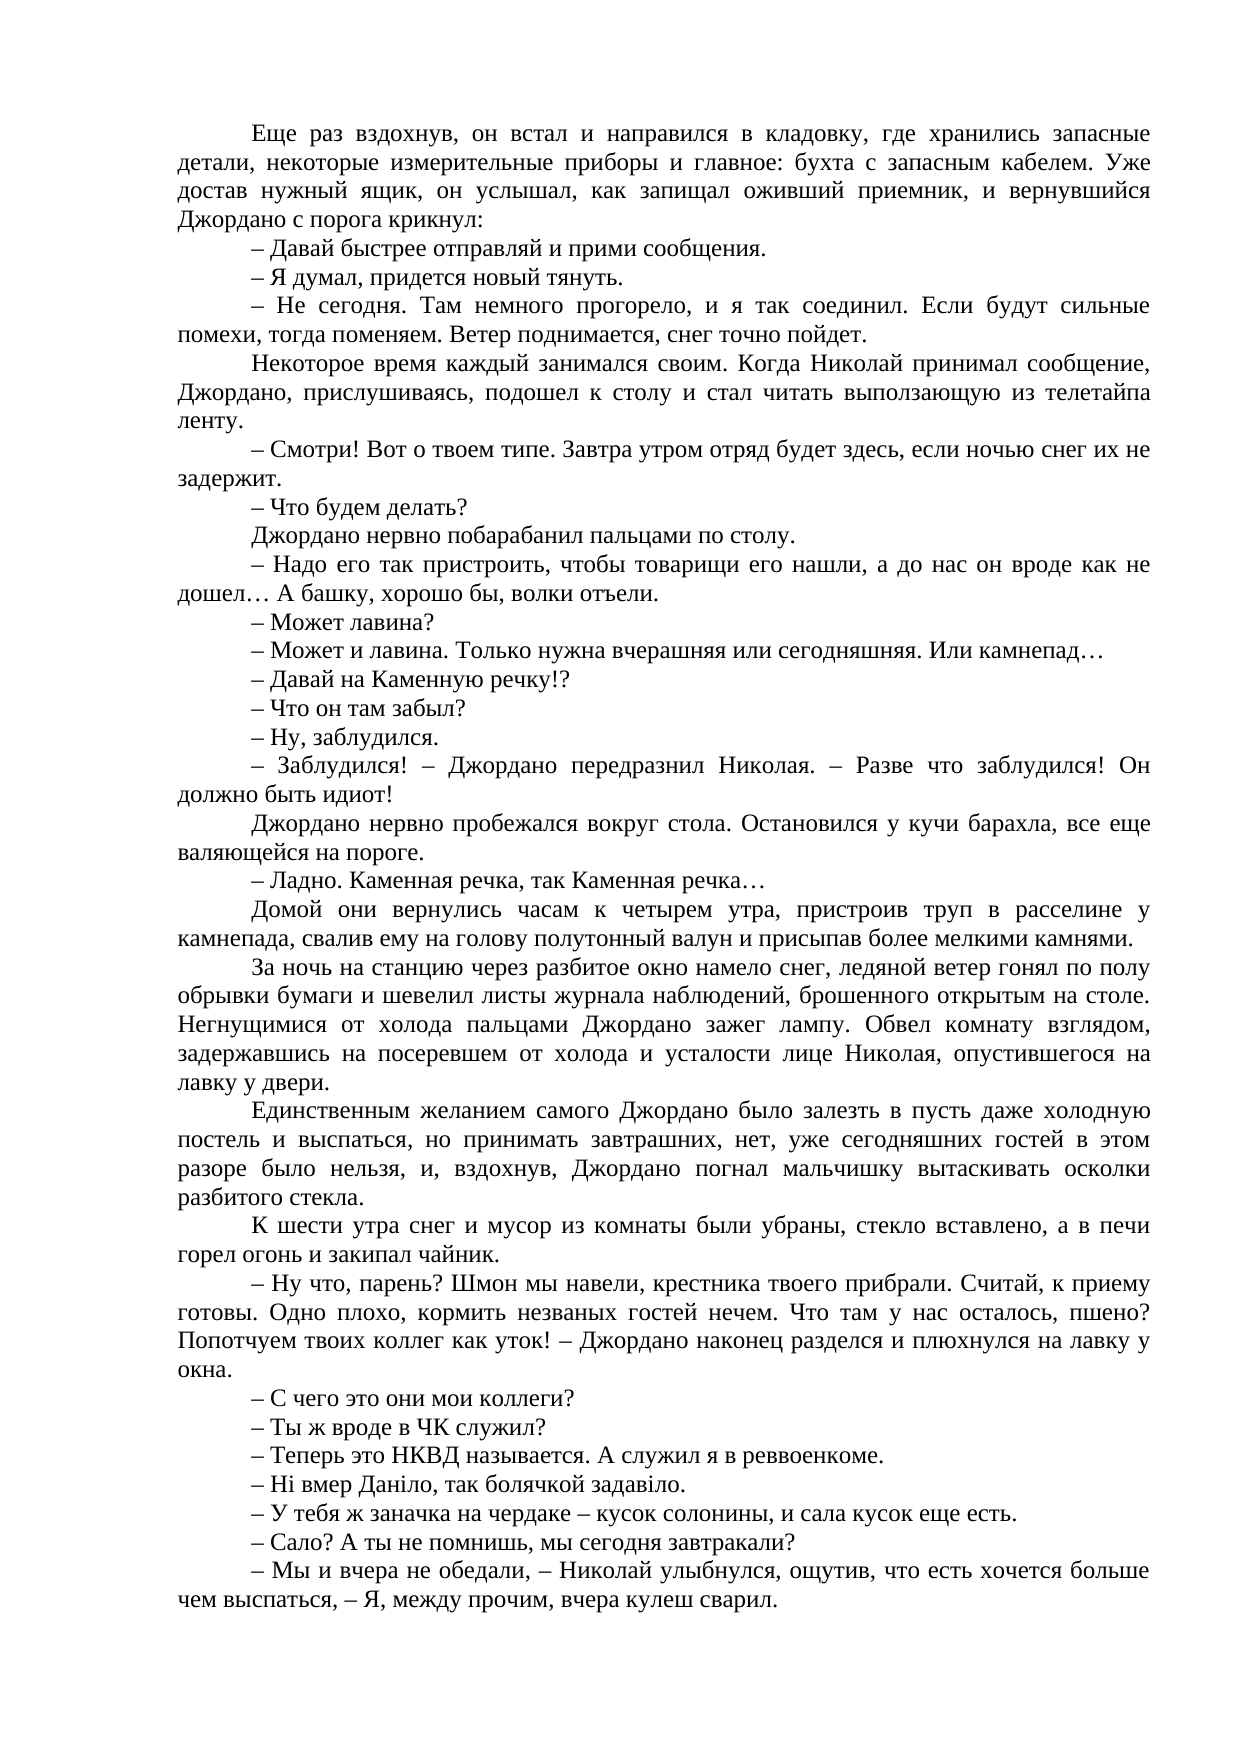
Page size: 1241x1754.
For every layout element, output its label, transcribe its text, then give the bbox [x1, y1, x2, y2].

text За ночь на станцию через разбитое окно намело снег, ледяной ветер гонял по полу обрывки бумаги и шевелил листы журнала наблюдений, брошенного открытым на столе. Негнущимися от холода пальцами Джордано зажег лампу. Обвел комнату взглядом, задержавшись на посеревшем от холода и усталости лице Николая, опустившегося на лавку у двери. [177, 952, 1152, 1096]
text – Теперь это НКВД называется. А служил я в реввоенкоме. [177, 1441, 1152, 1469]
text – Давай на Каменную речку!? [177, 664, 1152, 693]
text – Смотри! Вот о твоем типе. Завтра утром отряд будет здесь, если ночью снег их не задержит. [177, 434, 1152, 492]
text – Что будем делать? [177, 492, 1152, 521]
text – С чего это они мои коллеги? [177, 1383, 1152, 1412]
text – Ты ж вроде в ЧК служил? [177, 1412, 1152, 1441]
text – Ну что, парень? Шмон мы навели, крестника твоего прибрали. Считай, к приему готовы. Одно плохо, кормить незваных гостей нечем. Что там у нас осталось, пшено? Попотчуем твоих коллег как уток! – Джордано наконец разделся и плюхнулся на лавку у окна. [177, 1268, 1152, 1383]
text К шести утра снег и мусор из комнаты были убраны, стекло вставлено, а в печи горел огонь и закипал чайник. [177, 1211, 1152, 1268]
text – Что он там забыл? [177, 693, 1152, 722]
text – Ладно. Каменная речка, так Каменная речка… [177, 866, 1152, 894]
text – Может и лавина. Только нужна вчерашняя или сегодняшняя. Или камнепад… [177, 636, 1152, 664]
text – У тебя ж заначка на чердаке – кусок солонины, и сала кусок еще есть. [177, 1498, 1152, 1527]
text Еще раз вздохнув, он встал и направился в кладовку, где хранились запасные детали, некоторые измерительные приборы и главное: бухта с запасным кабелем. Уже достав нужный ящик, он услышал, как запищал оживший приемник, и вернувшийся Джордано с порога крикнул: [177, 118, 1152, 233]
text Джордано нервно побарабанил пальцами по столу. [177, 521, 1152, 549]
text – Ну, заблудился. [177, 722, 1152, 751]
text – Давай быстрее отправляй и прими сообщения. [177, 233, 1152, 262]
text Домой они вернулись часам к четырем утра, пристроив труп в расселине у камнепада, свалив ему на голову полутонный валун и присыпав более мелкими камнями. [177, 894, 1152, 952]
text – Заблудился! – Джордано передразнил Николая. – Разве что заблудился! Он должно быть идиот! [177, 751, 1152, 808]
text Некоторое время каждый занимался своим. Когда Николай принимал сообщение, Джордано, прислушиваясь, подошел к столу и стал читать выползающую из телетайпа ленту. [177, 348, 1152, 434]
text – Надо его так пристроить, чтобы товарищи его нашли, а до нас он вроде как не дошел… А башку, хорошо бы, волки отъели. [177, 549, 1152, 607]
text Единственным желанием самого Джордано было залезть в пусть даже холодную постель и выспаться, но принимать завтрашних, нет, уже сегодняшних гостей в этом разоре было нельзя, и, вздохнув, Джордано погнал мальчишку вытаскивать осколки разбитого стекла. [177, 1096, 1152, 1211]
text Джордано нервно пробежался вокруг стола. Остановился у кучи барахла, все еще валяющейся на пороге. [177, 808, 1152, 866]
text – Нi вмер Данiло, так болячкой задавiло. [177, 1469, 1152, 1498]
text – Сало? А ты не помнишь, мы сегодня завтракали? [177, 1527, 1152, 1556]
text – Не сегодня. Там немного прогорело, и я так соединил. Если будут сильные помехи, тогда поменяем. Ветер поднимается, снег точно пойдет. [177, 291, 1152, 348]
text – Я думал, придется новый тянуть. [177, 262, 1152, 291]
text – Мы и вчера не обедали, – Николай улыбнулся, ощутив, что есть хочется больше чем выспаться, – Я, между прочим, вчера кулеш сварил. [177, 1556, 1152, 1613]
text – Может лавина? [177, 607, 1152, 636]
